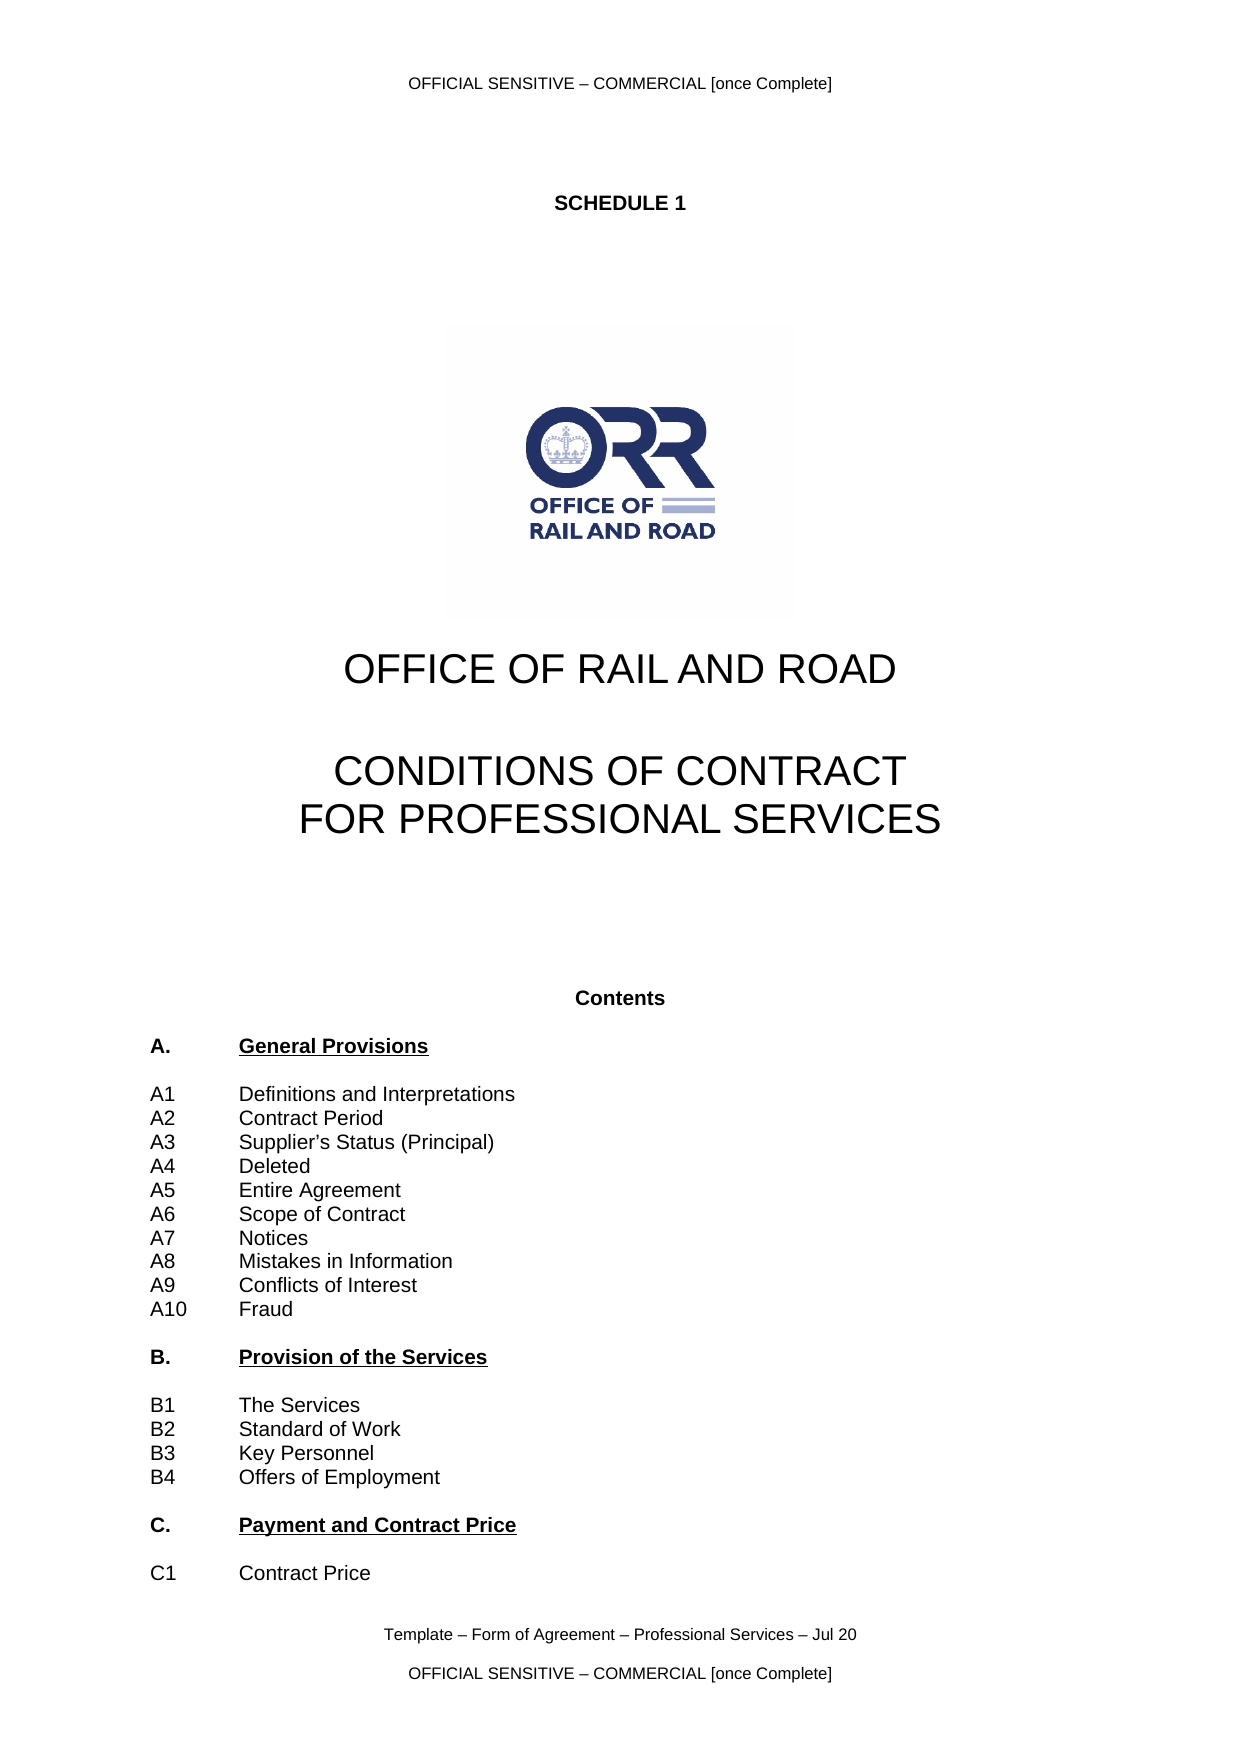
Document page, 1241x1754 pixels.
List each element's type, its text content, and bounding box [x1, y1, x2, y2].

text A1 Definitions and Interpretations [150, 1082, 1090, 1106]
text A9 Conflicts of Interest [150, 1273, 1090, 1297]
text A7 Notices [150, 1225, 1090, 1249]
subtitle SCHEDULE 1 [150, 190, 1090, 215]
subtitle B2 Standard of Work [150, 1417, 1090, 1441]
text C. Payment and Contract Price [150, 1513, 1090, 1537]
text A5 Entire Agreement [150, 1177, 1090, 1201]
text A2 Contract Period [150, 1106, 1090, 1129]
subtitle FOR PROFESSIONAL SERVICES [150, 794, 1090, 842]
subtitle OFFICE OF RAIL AND ROAD [150, 644, 1090, 692]
text A. General Provisions [150, 1034, 1090, 1058]
text B4 Offers of Employment [150, 1465, 1090, 1489]
subtitle CONDITIONS OF CONTRACT [150, 746, 1090, 794]
text B1 The Services [150, 1393, 1090, 1417]
text B3 Key Personnel [150, 1441, 1090, 1465]
text A3 Supplier’s Status (Principal) [150, 1129, 1090, 1153]
text C1 Contract Price [150, 1561, 1090, 1585]
text A8 Mistakes in Information [150, 1249, 1090, 1273]
text A6 Scope of Contract [150, 1201, 1090, 1225]
subtitle B. Provision of the Services [150, 1345, 1090, 1369]
text A10 Fraud [150, 1297, 1090, 1321]
text Contents [150, 986, 1090, 1010]
text A4 Deleted [150, 1153, 1090, 1177]
picture [444, 325, 796, 620]
